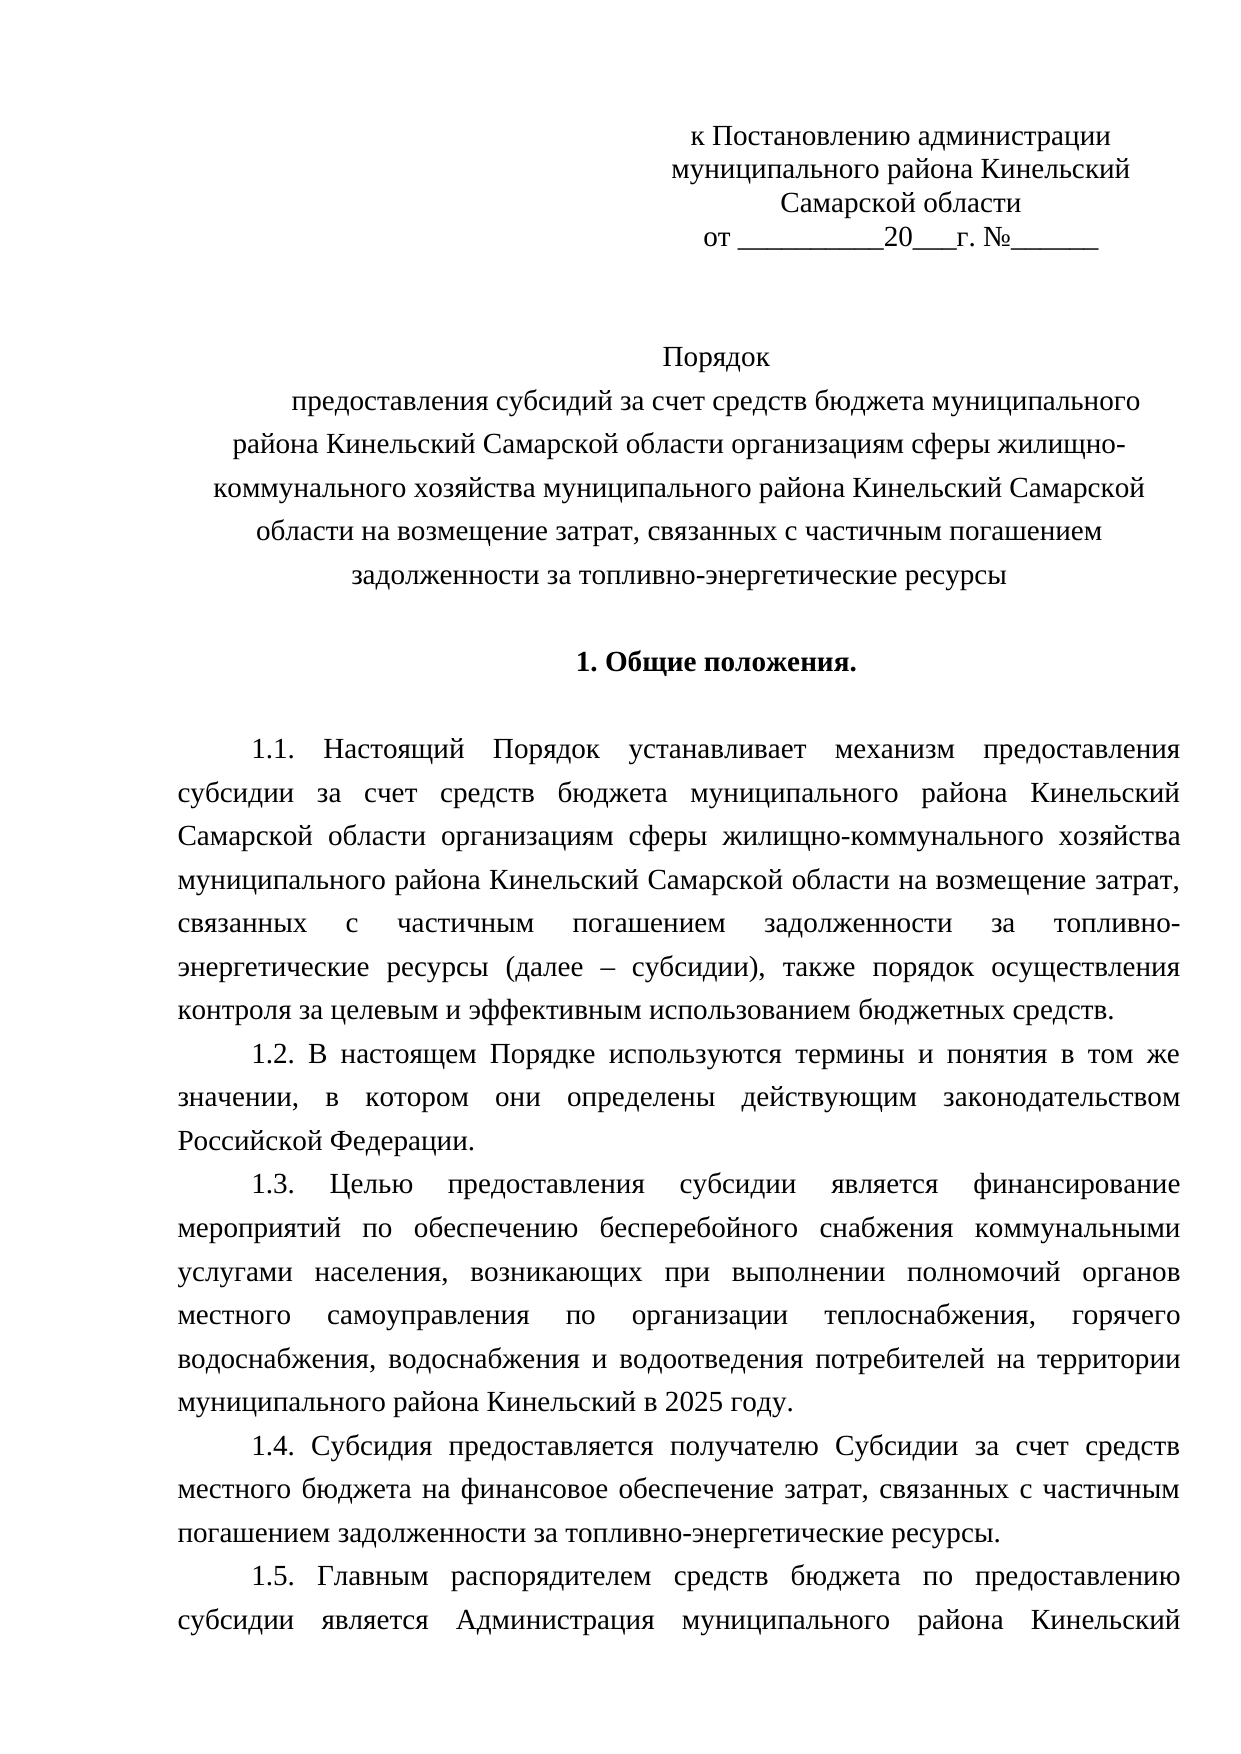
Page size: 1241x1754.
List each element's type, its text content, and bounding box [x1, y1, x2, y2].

list 1.2. В настоящем Порядке используются термины и понятия в том же значении, в котором они определены действующим законодательством Российской Федерации. [177, 1036, 1181, 1157]
list 1. Общие положения. [177, 644, 1181, 678]
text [177, 1558, 1181, 1636]
text муниципального района Кинельский [620, 152, 1181, 185]
text Самарской области [620, 185, 1181, 219]
text от __________20___г. №______ [620, 219, 1181, 252]
text 1.4. Субсидия предоставляется получателю Субсидии за счет средств местного бюджета на финансовое обеспечение затрат, связанных с частичным погашением задолженности за топливно-энергетические ресурсы. [177, 1428, 1181, 1548]
text предоставления субсидий за счет средств бюджета муниципального района Кинельский Самарской области организациям сферы жилищно-коммунального хозяйства муниципального района Кинельский Самарской области на возмещение затрат, связанных с частичным погашением задолженности за топливно-энергетические ресурсы [177, 383, 1181, 591]
text к Постановлению администрации [620, 118, 1181, 152]
list 1.1. Настоящий Порядок устанавливает механизм предоставления субсидии за счет средств бюджета муниципального района Кинельский Самарской области организациям сферы жилищно-коммунального хозяйства муниципального района Кинельский Самарской области на возмещение затрат, связанных с частичным погашением задолженности за топливно-энергетические ресурсы (далее – субсидии), также порядок осуществления контроля за целевым и эффективным использованием бюджетных средств. [177, 731, 1181, 1026]
text Порядок [177, 339, 1181, 373]
list 1.3. Целью предоставления субсидии является финансирование мероприятий по обеспечению бесперебойного снабжения коммунальными услугами населения, возникающих при выполнении полномочий органов местного самоуправления по организации теплоснабжения, горячего водоснабжения, водоснабжения и водоотведения потребителей на территории муниципального района Кинельский в 2025 году. [177, 1167, 1181, 1418]
